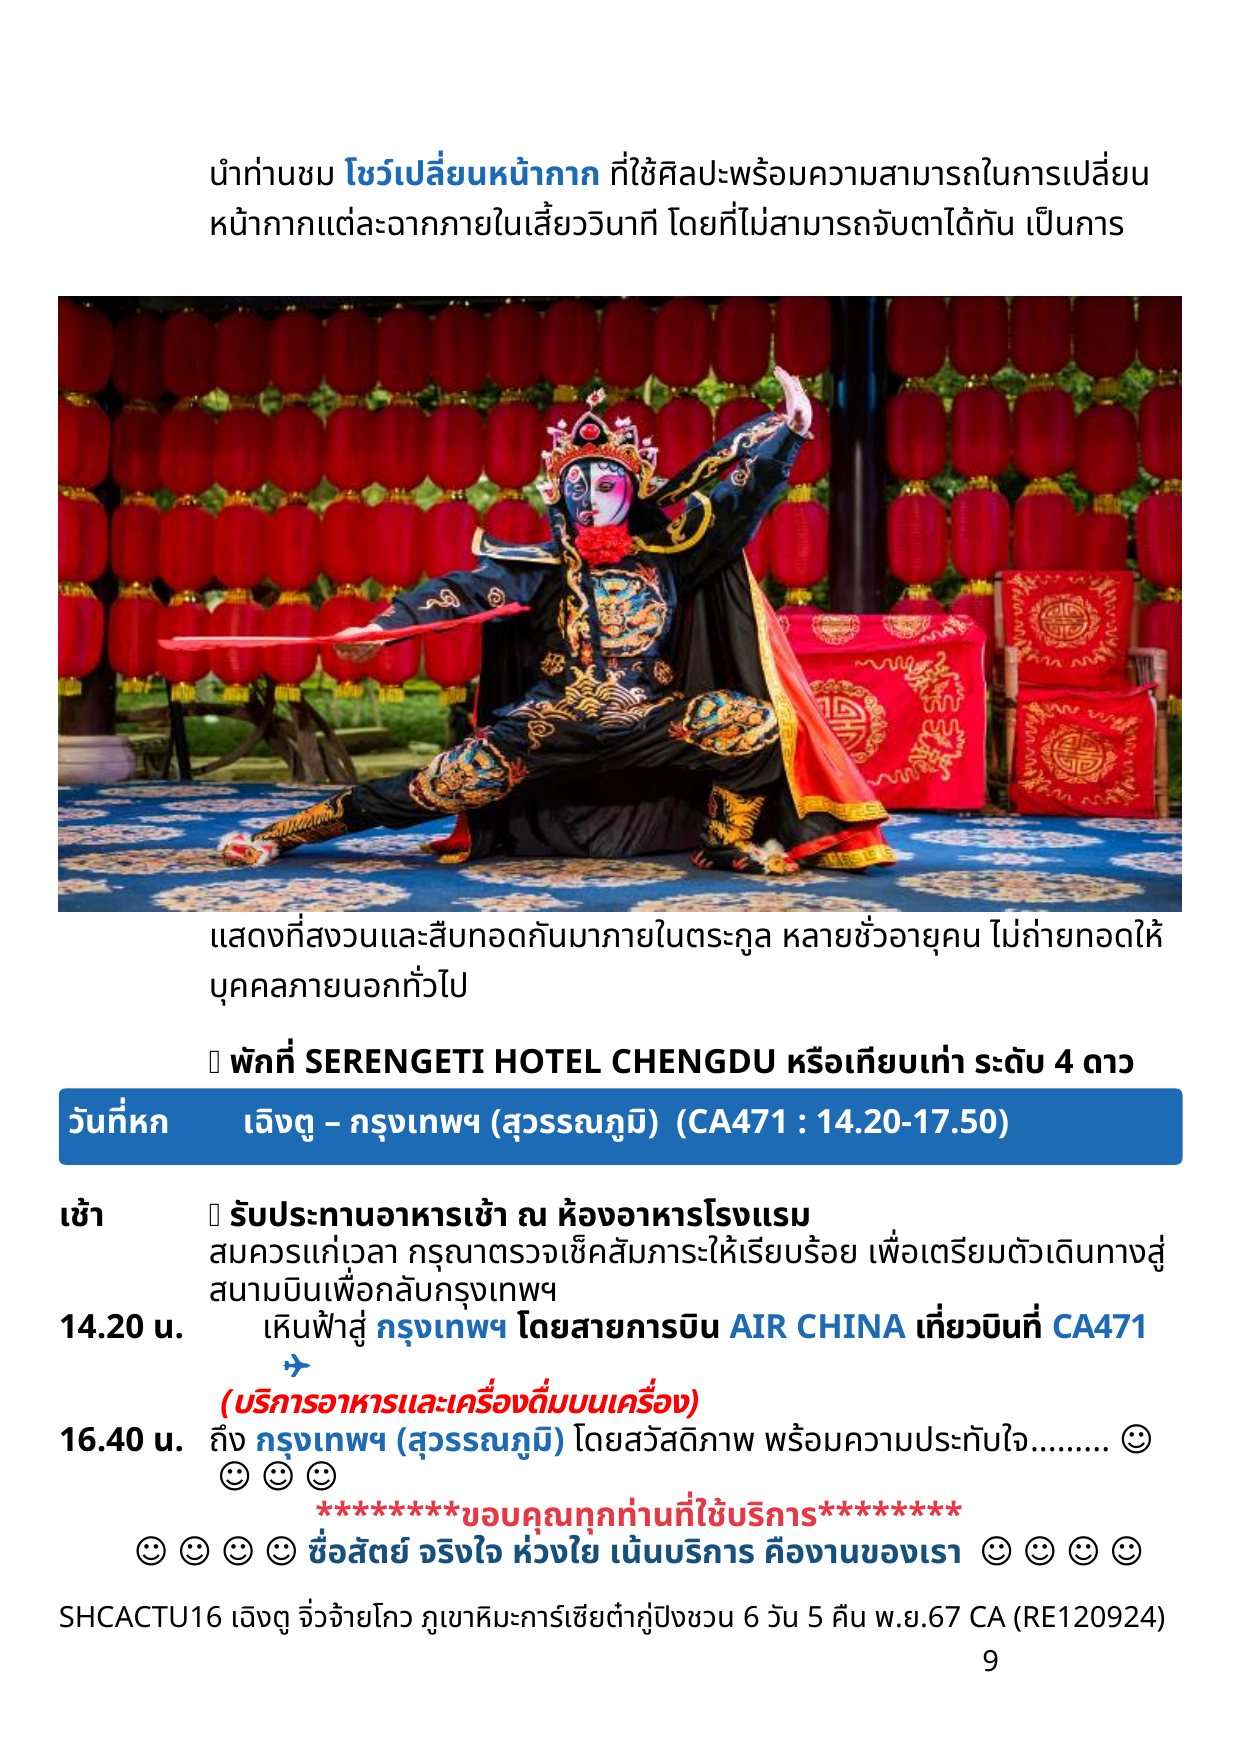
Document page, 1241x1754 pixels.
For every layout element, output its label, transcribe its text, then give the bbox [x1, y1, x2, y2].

text 14.20 น. เหินฟ้าสู่ กรุงเทพฯ โดยสายการบิน AIR CHINA เที่ยวบินที่ CA471 [58, 1309, 1182, 1384]
text 16.40 น. ถึง กรุงเทพฯ (สุวรรณภูมิ) โดยสวัสดิภาพ พร้อมความประทับใจ......... ☺ ☺ ☺ ☺ [58, 1421, 1182, 1496]
text พักที่ SERENGETI HOTEL CHENGDU หรือเทียบเท่า ระดับ 4 ดาว [208, 1038, 1182, 1088]
text ☺ ☺ ☺ ☺ ซื่อสัตย์ จริงใจ ห่วงใย เน้นบริการ คืองานของเรา ☺ ☺ ☺ ☺ [96, 1534, 1182, 1571]
text ********ขอบคุณทุกท่านที่ใช้บริการ******** [58, 1496, 1182, 1534]
text (บริการอาหารและเครื่องดื่มบนเครื่อง) [58, 1384, 1182, 1421]
text เช้า รับประทานอาหารเช้า ณ ห้องอาหารโรงแรม [58, 1196, 1182, 1234]
text สมควรแก่เวลา กรุณาตรวจเช็คสัมภาระให้เรียบร้อย เพื่อเตรียมตัวเดินทางสู่สนามบินเพื่อกลับกรุงเทพฯ [58, 1234, 1182, 1309]
picture [58, 296, 1182, 912]
text นำท่านชม โชว์เปลี่ยนหน้ากาก ที่ใช้ศิลปะพร้อมความสามารถในการเปลี่ยนหน้ากากแต่ละฉากภายในเสี้ยววินาที โดยที่ไม่สามารถจับตาได้ทัน เป็นการแสดงที่สงวนและสืบทอดกันมาภายในตระกูล หลายชั่วอายุคน ไม่ถ่ายทอดให้บุคคลภายนอกทั่วไป [58, 150, 1182, 296]
text นำท่านชม โชว์เปลี่ยนหน้ากาก ที่ใช้ศิลปะพร้อมความสามารถในการเปลี่ยนหน้ากากแต่ละฉากภายในเสี้ยววินาที โดยที่ไม่สามารถจับตาได้ทัน เป็นการแสดงที่สงวนและสืบทอดกันมาภายในตระกูล หลายชั่วอายุคน ไม่ถ่ายทอดให้บุคคลภายนอกทั่วไป [58, 912, 1182, 1013]
